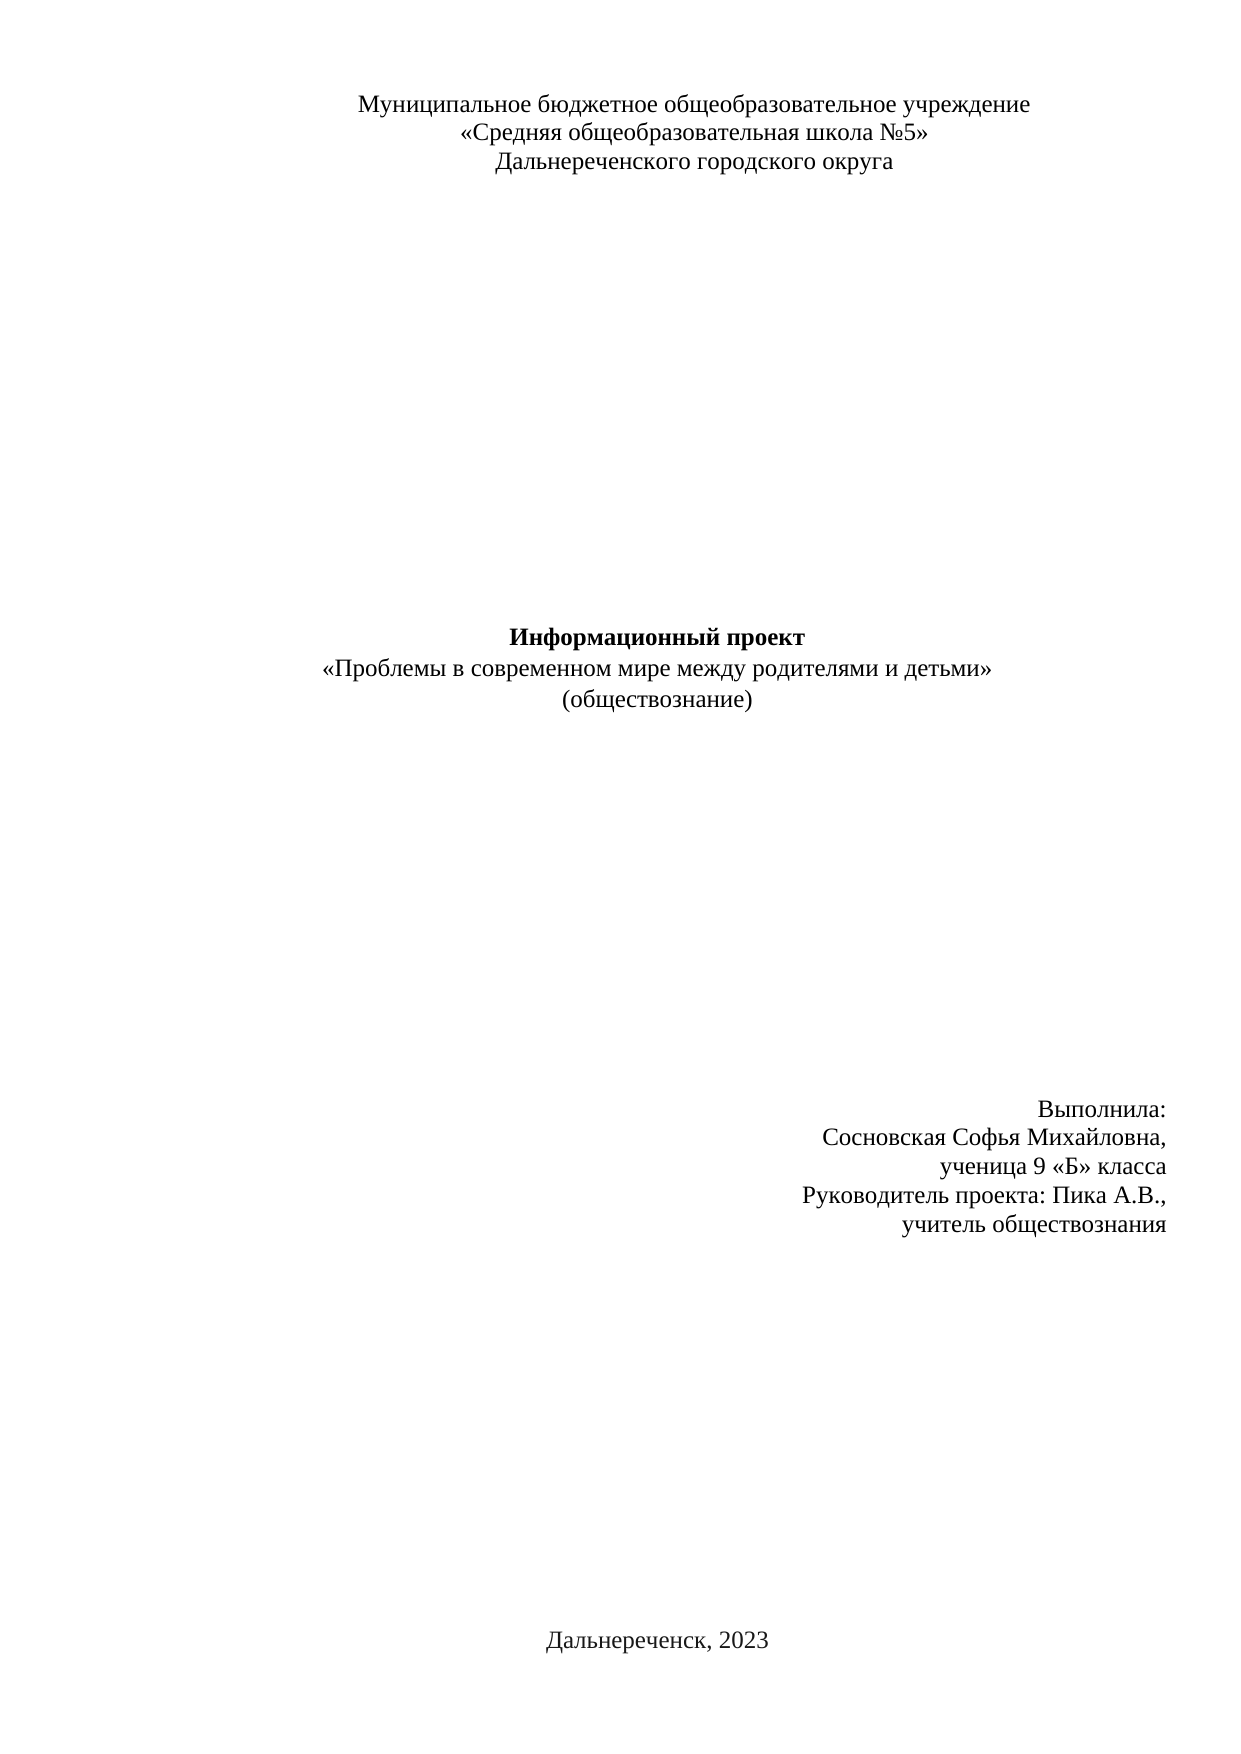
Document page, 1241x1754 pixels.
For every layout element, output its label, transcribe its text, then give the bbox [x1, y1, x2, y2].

text Муниципальное бюджетное общеобразовательное учреждение [148, 89, 1167, 117]
text учитель обществознания [148, 1209, 1167, 1237]
text Руководитель проекта: Пика А.В., [148, 1180, 1167, 1209]
text Дальнереченского городского округа [148, 146, 1167, 175]
text Дальнереченск, 2023 [118, 1626, 1167, 1654]
text Выполнила: [148, 1094, 1167, 1122]
text Cосновская Софья Михайловна, [148, 1122, 1167, 1151]
text «Средняя общеобразовательная школа №5» [148, 117, 1167, 146]
text ученица 9 «Б» класса [148, 1151, 1167, 1180]
text Информационный проект «Проблемы в современном мире между родителями и детьми» [148, 622, 1167, 682]
text (обществознание) [148, 684, 1167, 713]
